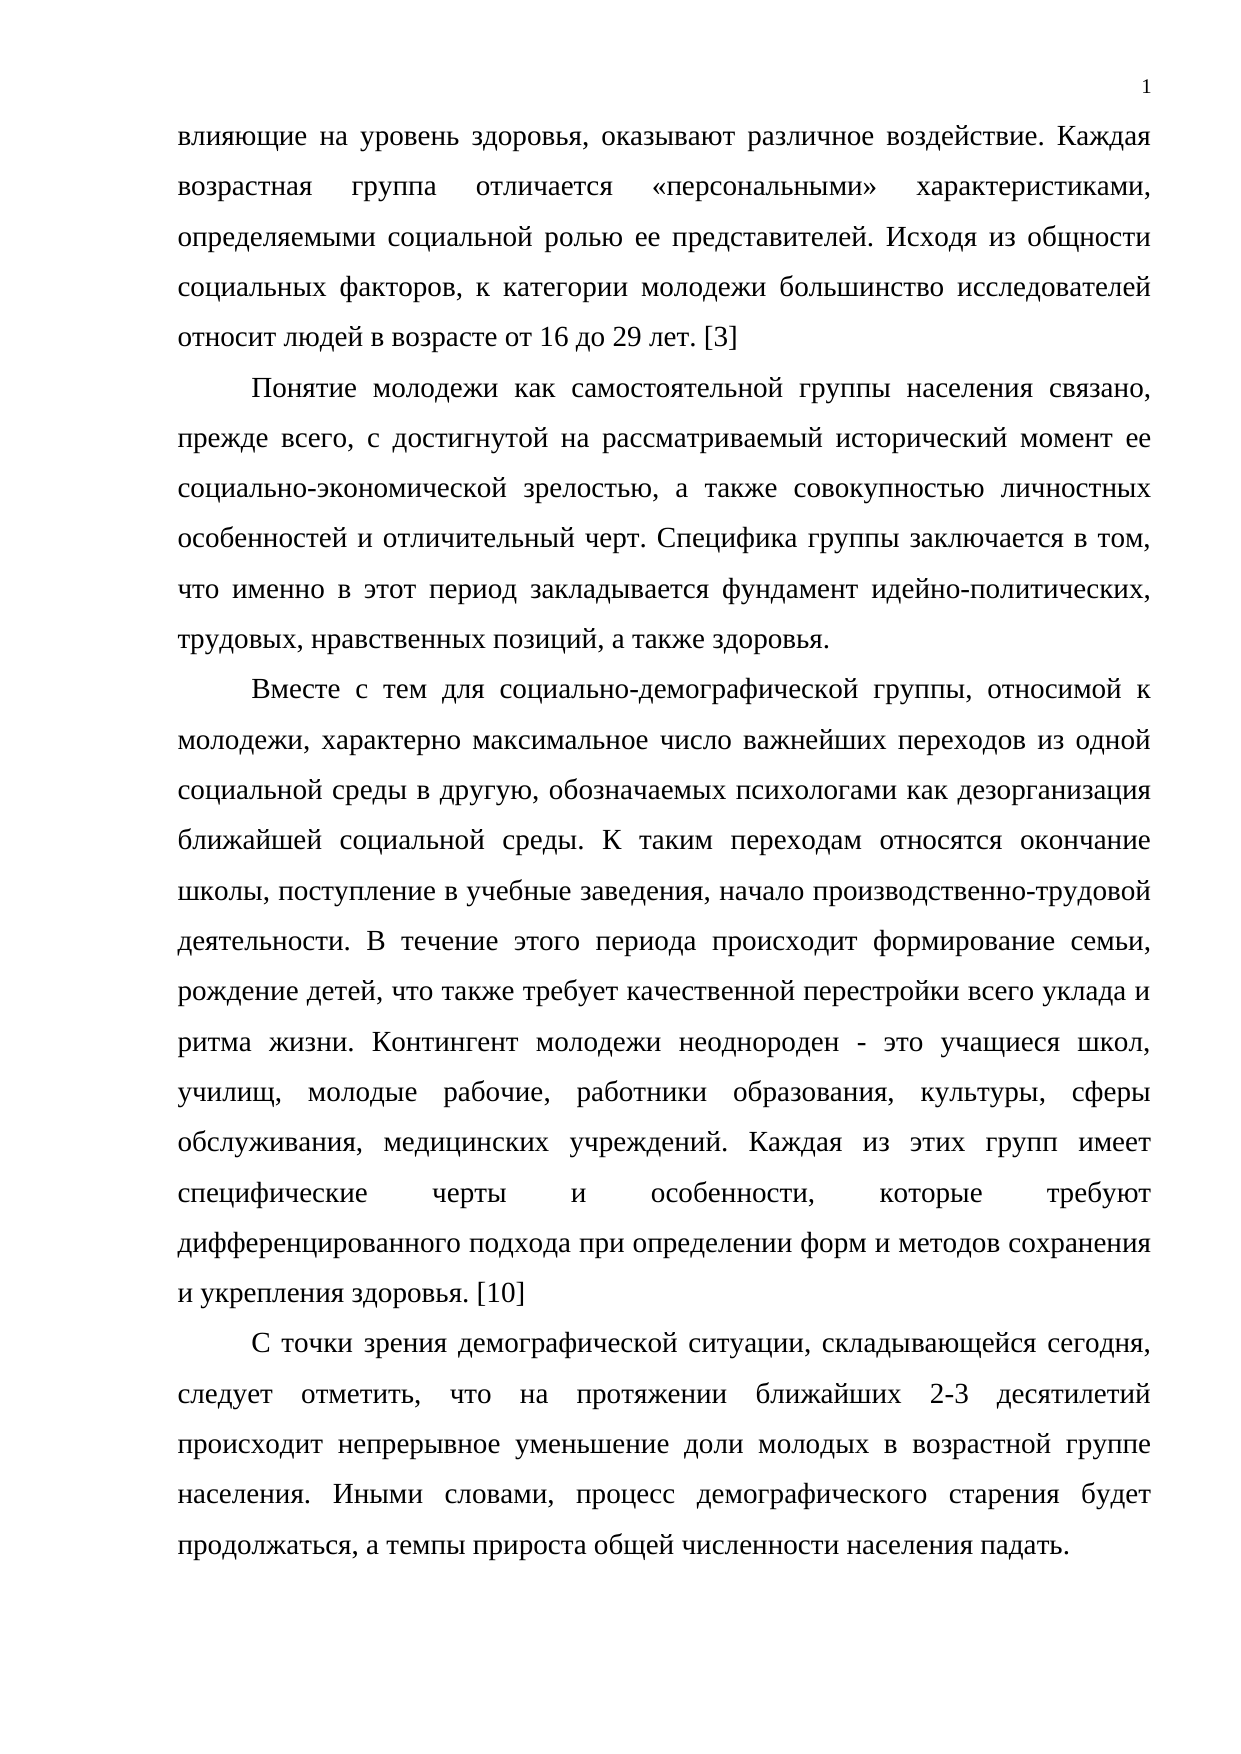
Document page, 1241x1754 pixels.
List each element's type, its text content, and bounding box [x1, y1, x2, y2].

text Понятие молодежи как самостоятельной группы населения связано, прежде всего, с достигнутой на рассматриваемый исторический момент ее социально-экономической зрелостью, а также совокупностью личностных особенностей и отличительный черт. Специфика группы заключается в том, что именно в этот период закладывается фундамент идейно-политических, трудовых, нравственных позиций, а также здоровья. [177, 370, 1152, 655]
text Вместе с тем для социально-демографической группы, относимой к молодежи, характерно максимальное число важнейших переходов из одной социальной среды в другую, обозначаемых психологами как дезорганизация ближайшей социальной среды. К таким переходам относятся окончание школы, поступление в учебные заведения, начало производственно-трудовой деятельности. В течение этого периода происходит формирование семьи, рождение детей, что также требует качественной перестройки всего уклада и ритма жизни. Контингент молодежи неоднороден - это учащиеся школ, училищ, молодые рабочие, работники образования, культуры, сферы обслуживания, медицинских учреждений. Каждая из этих групп имеет специфические черты и особенности, которые требуют дифференцированного подхода при определении форм и методов сохранения и укрепления здоровья. [10] [177, 672, 1152, 1309]
text С точки зрения демографической ситуации, складывающейся сегодня, следует отметить, что на протяжении ближайших 2-3 десятилетий происходит непрерывное уменьшение доли молодых в возрастной группе населения. Иными словами, процесс демографического старения будет продолжаться, а темпы прироста общей численности населения падать. [177, 1326, 1152, 1560]
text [177, 118, 1152, 353]
